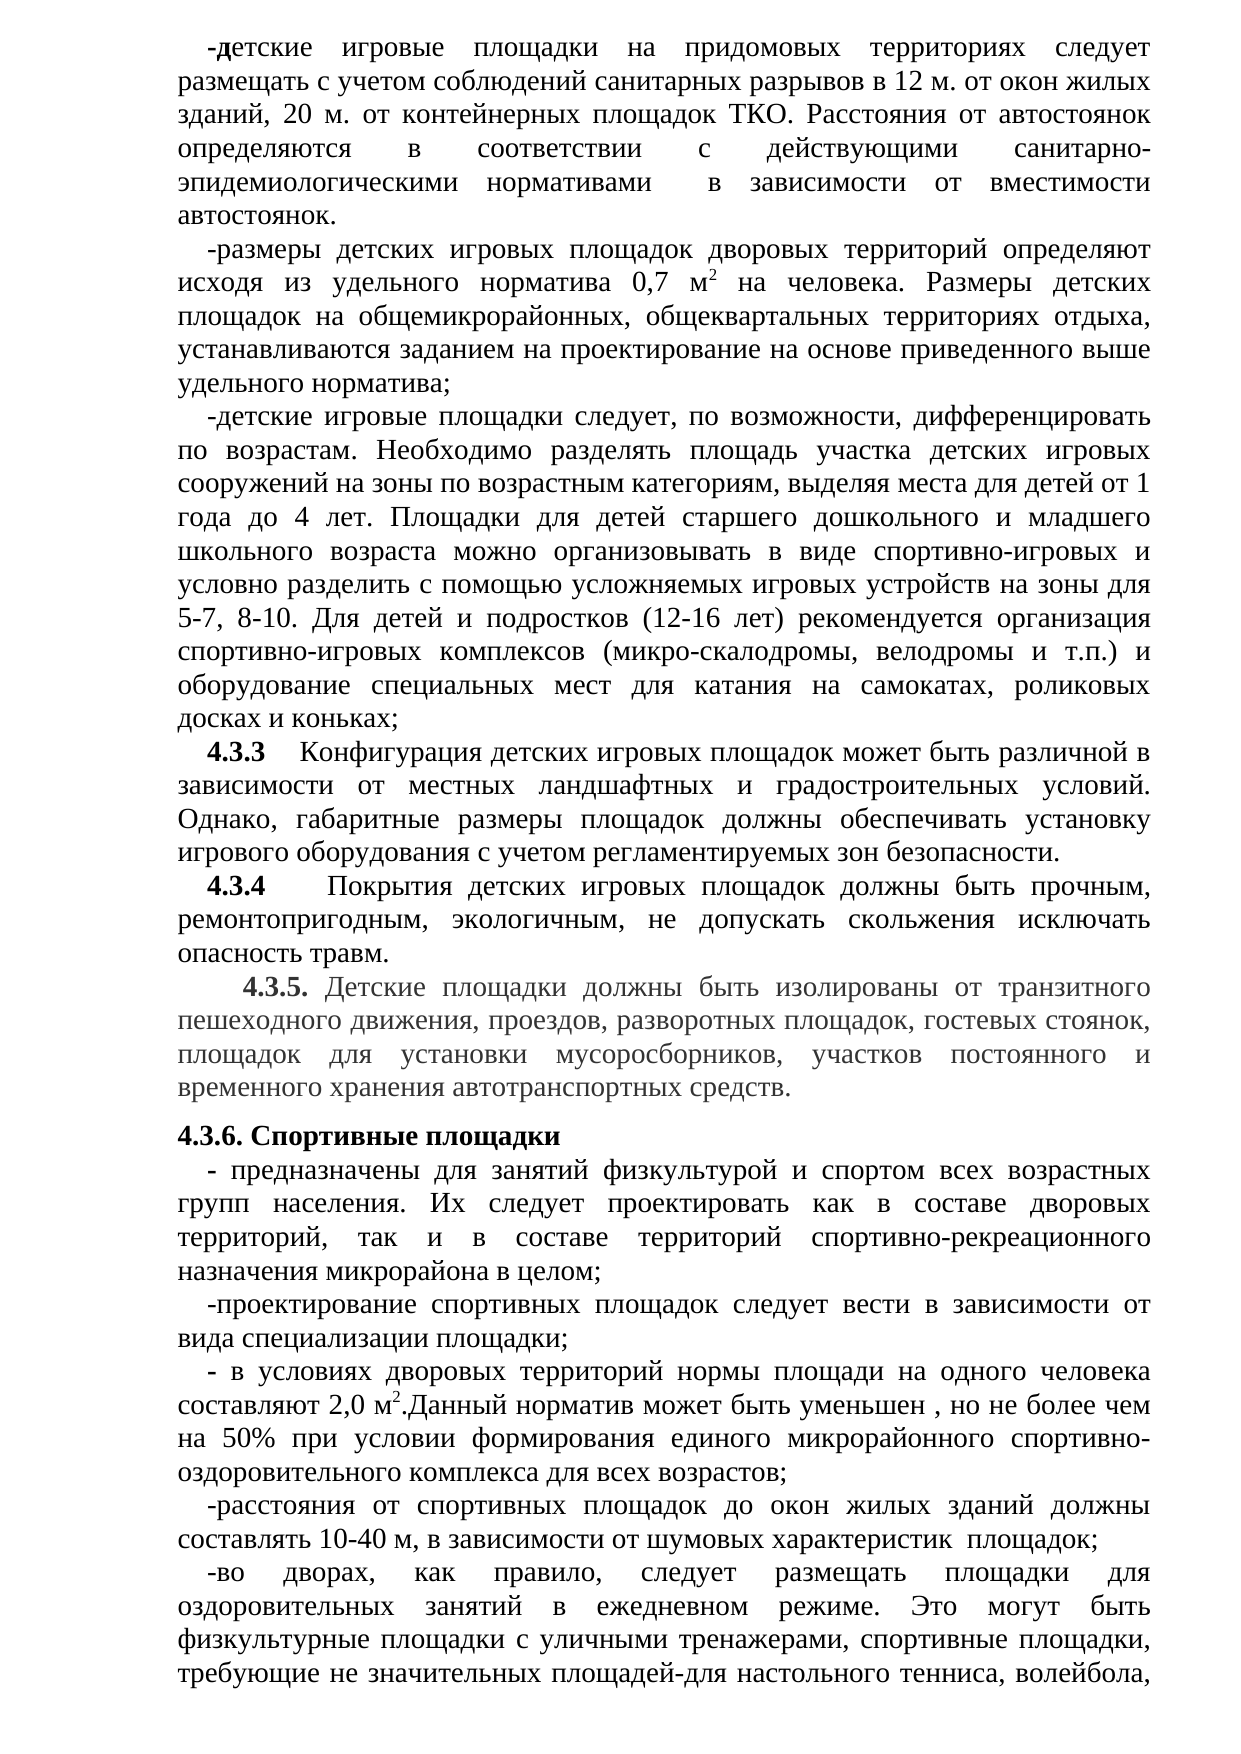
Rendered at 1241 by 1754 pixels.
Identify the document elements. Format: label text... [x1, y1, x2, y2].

text -детские игровые площадки следует, по возможности, дифференцировать по возрастам. Необходимо разделять площадь участка детских игровых сооружений на зоны по возрастным категориям, выделяя места для детей от 1 года до 4 лет. Площадки для детей старшего дошкольного и младшего школьного возраста можно организовывать в виде спортивно-игровых и условно разделить с помощью усложняемых игровых устройств на зоны для 5-7, 8-10. Для детей и подростков (12-16 лет) рекомендуется организация спортивно-игровых комплексов (микро-скалодромы, велодромы и т.п.) и оборудование специальных мест для катания на самокатах, роликовых досках и коньках; [177, 398, 1152, 734]
text 4.3.3 Конфигурация детских игровых площадок может быть различной в зависимости от местных ландшафтных и градостроительных условий. Однако, габаритные размеры площадок должны обеспечивать установку игрового оборудования с учетом регламентируемых зон безопасности. [177, 734, 1152, 868]
text -проектирование спортивных площадок следует вести в зависимости от вида специализации площадки; [177, 1286, 1152, 1353]
text -размеры детских игровых площадок дворовых территорий определяют исходя из удельного норматива 0,7 м2 на человека. Размеры детских площадок на общемикрорайонных, общеквартальных территориях отдыха, устанавливаются заданием на проектирование на основе приведенного выше удельного норматива; [177, 231, 1152, 398]
text 4.3.5. Детские площадки должны быть изолированы от транзитного пешеходного движения, проездов, разворотных площадок, гостевых стоянок, площадок для установки мусоросборников, участков постоянного и временного хранения автотранспортных средств. [177, 969, 1152, 1103]
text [177, 1554, 1152, 1689]
text - предназначены для занятий физкультурой и спортом всех возрастных групп населения. Их следует проектировать как в составе дворовых территорий, так и в составе территорий спортивно-рекреационного назначения микрорайона в целом; [177, 1152, 1152, 1286]
text - в условиях дворовых территорий нормы площади на одного человека составляют 2,0 м2.Данный норматив может быть уменьшен , но не более чем на 50% при условии формирования единого микрорайонного спортивно-оздоровительного комплекса для всех возрастов; [177, 1353, 1152, 1487]
text 4.3.6. Спортивные площадки [177, 1118, 1152, 1152]
text 4.3.4 Покрытия детских игровых площадок должны быть прочным, ремонтопригодным, экологичным, не допускать скольжения исключать опасность травм. [177, 868, 1152, 969]
text -расстояния от спортивных площадок до окон жилых зданий должны составлять 10-40 м, в зависимости от шумовых характеристик площадок; [177, 1487, 1152, 1554]
text -детские игровые площадки на придомовых территориях следует размещать с учетом соблюдений санитарных разрывов в 12 м. от окон жилых зданий, 20 м. от контейнерных площадок ТКО. Расстояния от автостоянок определяются в соответствии с действующими санитарно-эпидемиологическими нормативами в зависимости от вместимости автостоянок. [177, 29, 1152, 231]
